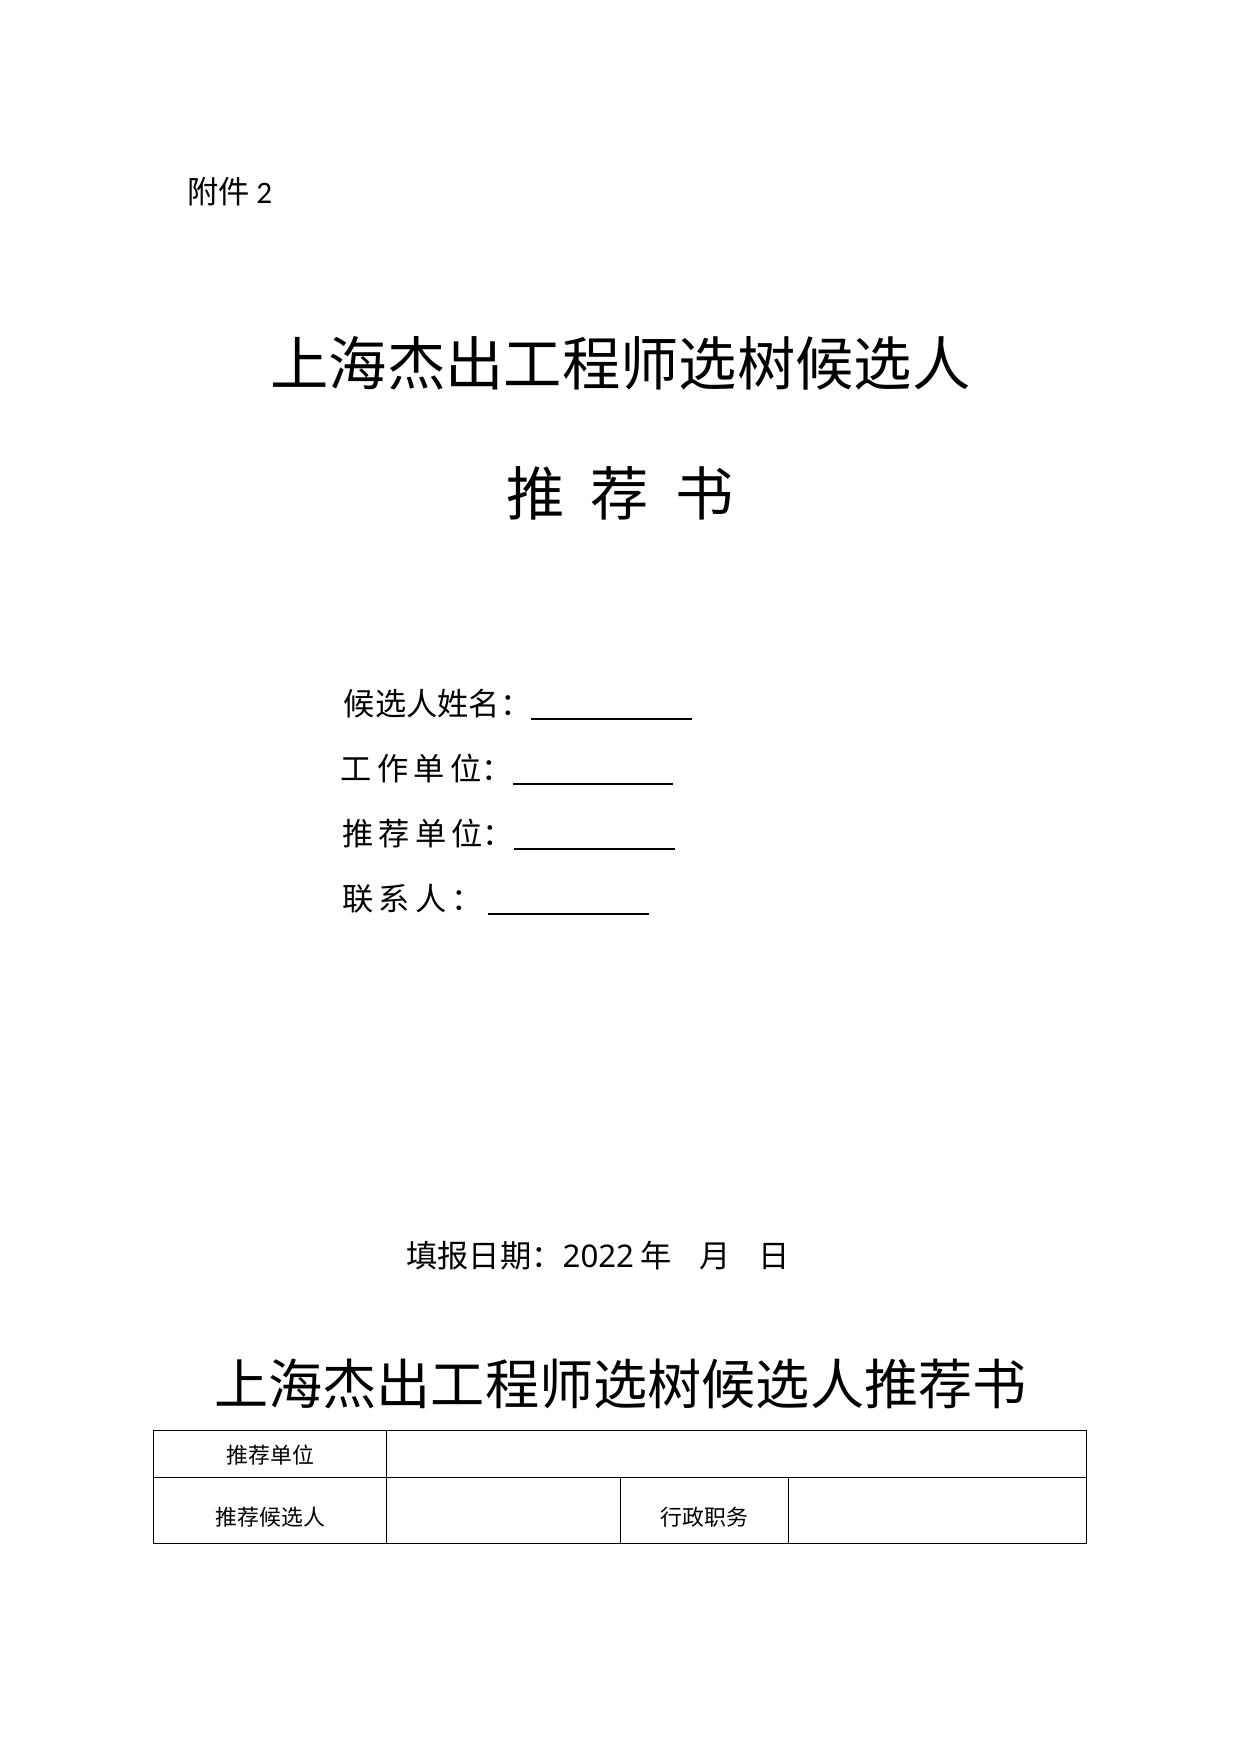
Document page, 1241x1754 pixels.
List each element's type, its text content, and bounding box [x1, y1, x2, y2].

table_cell 推荐候选人 [154, 1478, 386, 1543]
text 联系人： [187, 864, 1053, 929]
text 上海杰出工程师选树候选人 [187, 312, 1053, 409]
text 填报日期：2022年 月 日 [187, 1222, 1053, 1287]
text 推荐单位： [187, 799, 1053, 864]
table_header [387, 1431, 1086, 1477]
table_header 推荐单位 [154, 1431, 386, 1477]
table_cell [789, 1478, 1086, 1543]
text 附件2 [187, 162, 1053, 214]
text 工作单位： [187, 734, 1053, 799]
table_cell 行政职务 [621, 1478, 788, 1543]
text 上海杰出工程师选树候选人推荐书 [187, 1332, 1053, 1430]
text 推 荐 书 [187, 442, 1053, 539]
text 候选人姓名： [187, 669, 1053, 734]
table_cell [387, 1478, 620, 1543]
